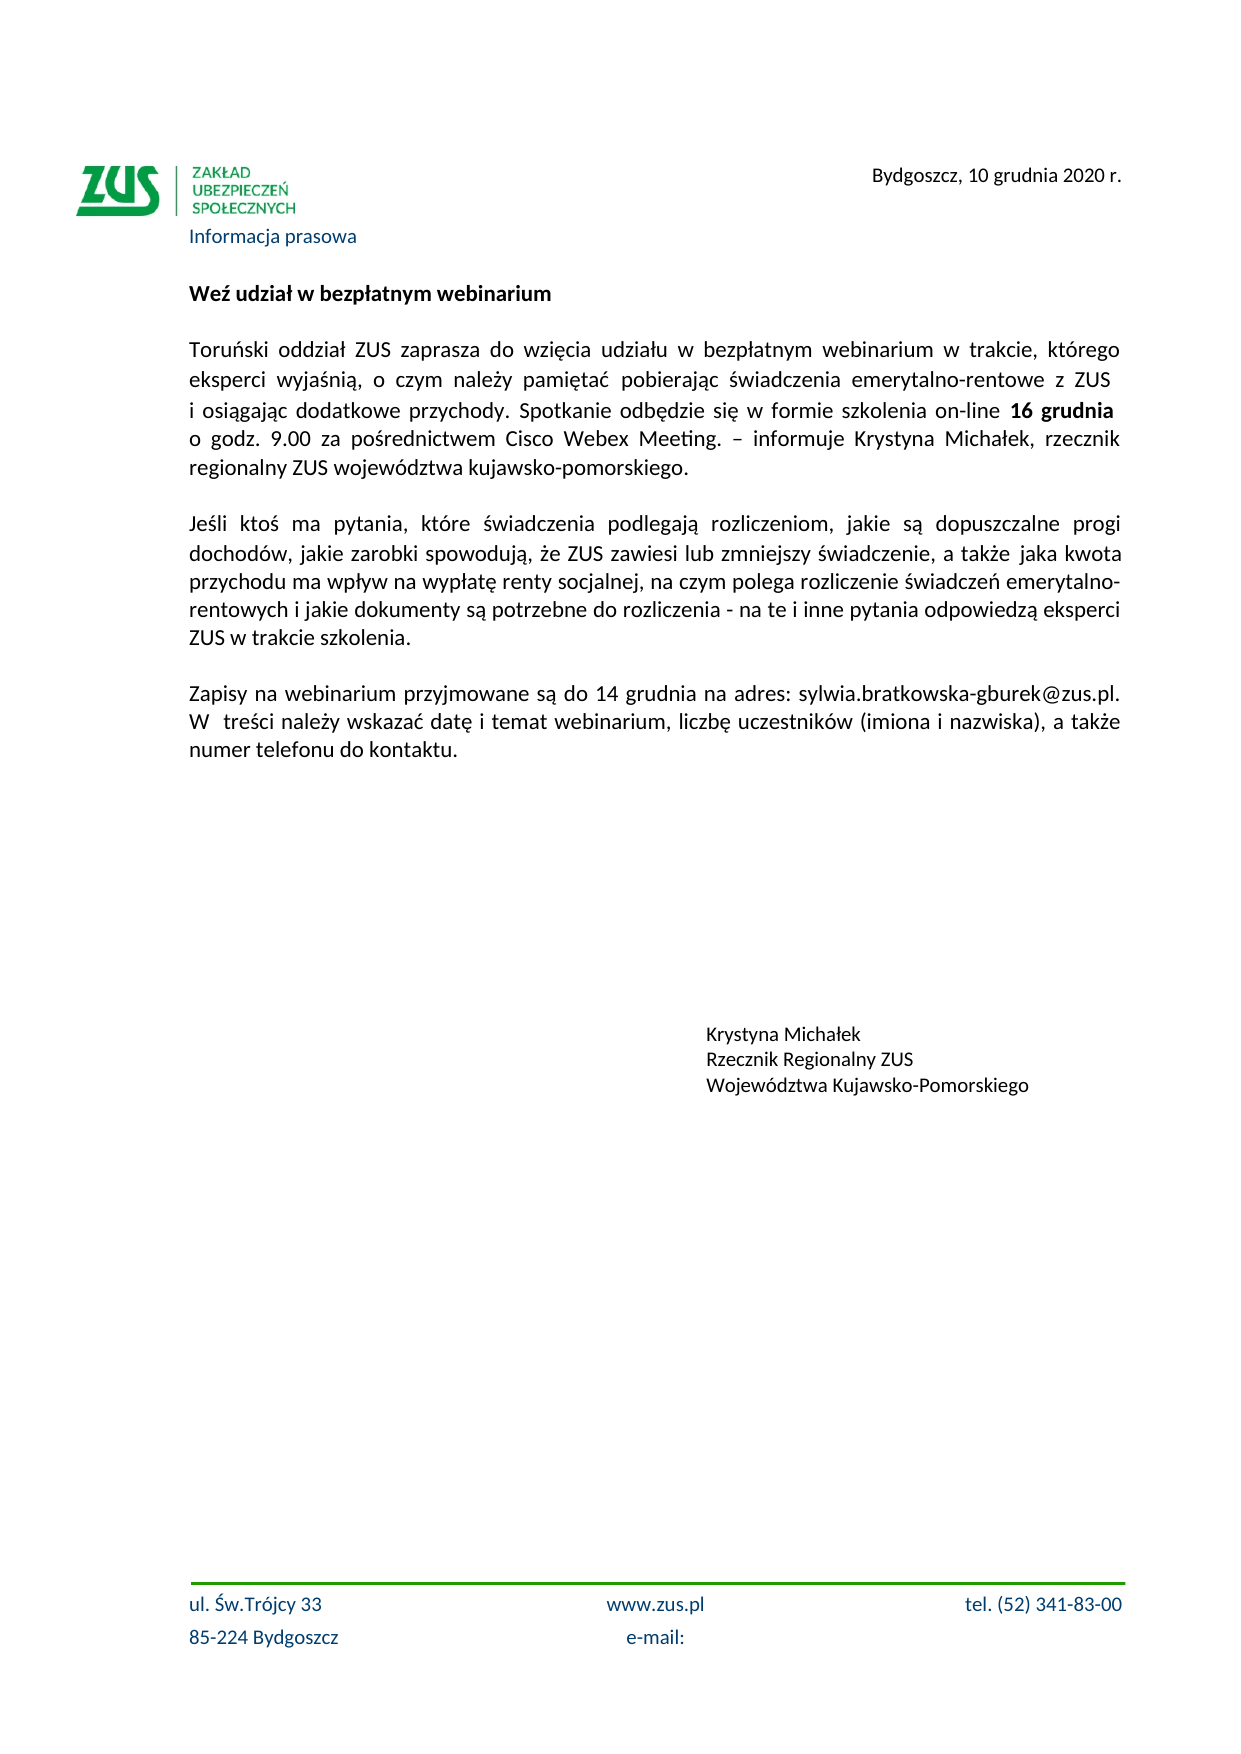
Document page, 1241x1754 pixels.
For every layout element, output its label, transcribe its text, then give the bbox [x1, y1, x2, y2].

text Weź udział w bezpłatnym webinarium [189, 279, 1122, 307]
text Informacja prasowa [189, 223, 1122, 249]
text Zapisy na webinarium przyjmowane są do 14 grudnia na adres: sylwia.bratkowska-gburek@zus.pl. W treści należy wskazać datę i temat webinarium, liczbę uczestników (imiona i nazwiska), a także numer telefonu do kontaktu. [189, 679, 1122, 763]
text Toruński oddział ZUS zaprasza do wzięcia udziału w bezpłatnym webinarium w trakcie, którego eksperci wyjaśnią, o czym należy pamiętać pobierając świadczenia emerytalno-rentowe z ZUS i osiągając dodatkowe przychody. Spotkanie odbędzie się w formie szkolenia on-line 16 grudnia o godz. 9.00 za pośrednictwem Cisco Webex Meeting. – informuje Krystyna Michałek, rzecznik regionalny ZUS województwa kujawsko-pomorskiego. [189, 336, 1122, 481]
text Jeśli ktoś ma pytania, które świadczenia podlegają rozliczeniom, jakie są dopuszczalne progi dochodów, jakie zarobki spowodują, że ZUS zawiesi lub zmniejszy świadczenie, a także jaka kwota przychodu ma wpływ na wypłatę renty socjalnej, na czym polega rozliczenie świadczeń emerytalno-rentowych i jakie dokumenty są potrzebne do rozliczenia - na te i inne pytania odpowiedzą eksperci ZUS w trakcie szkolenia. [189, 509, 1122, 651]
text Województwa Kujawsko-Pomorskiego [632, 1072, 1122, 1097]
picture [74, 163, 297, 217]
text Bydgoszcz, 10 grudnia 2020 r. [189, 162, 1122, 188]
text Krystyna Michałek [706, 1021, 1122, 1047]
text Rzecznik Regionalny ZUS [632, 1047, 1122, 1072]
